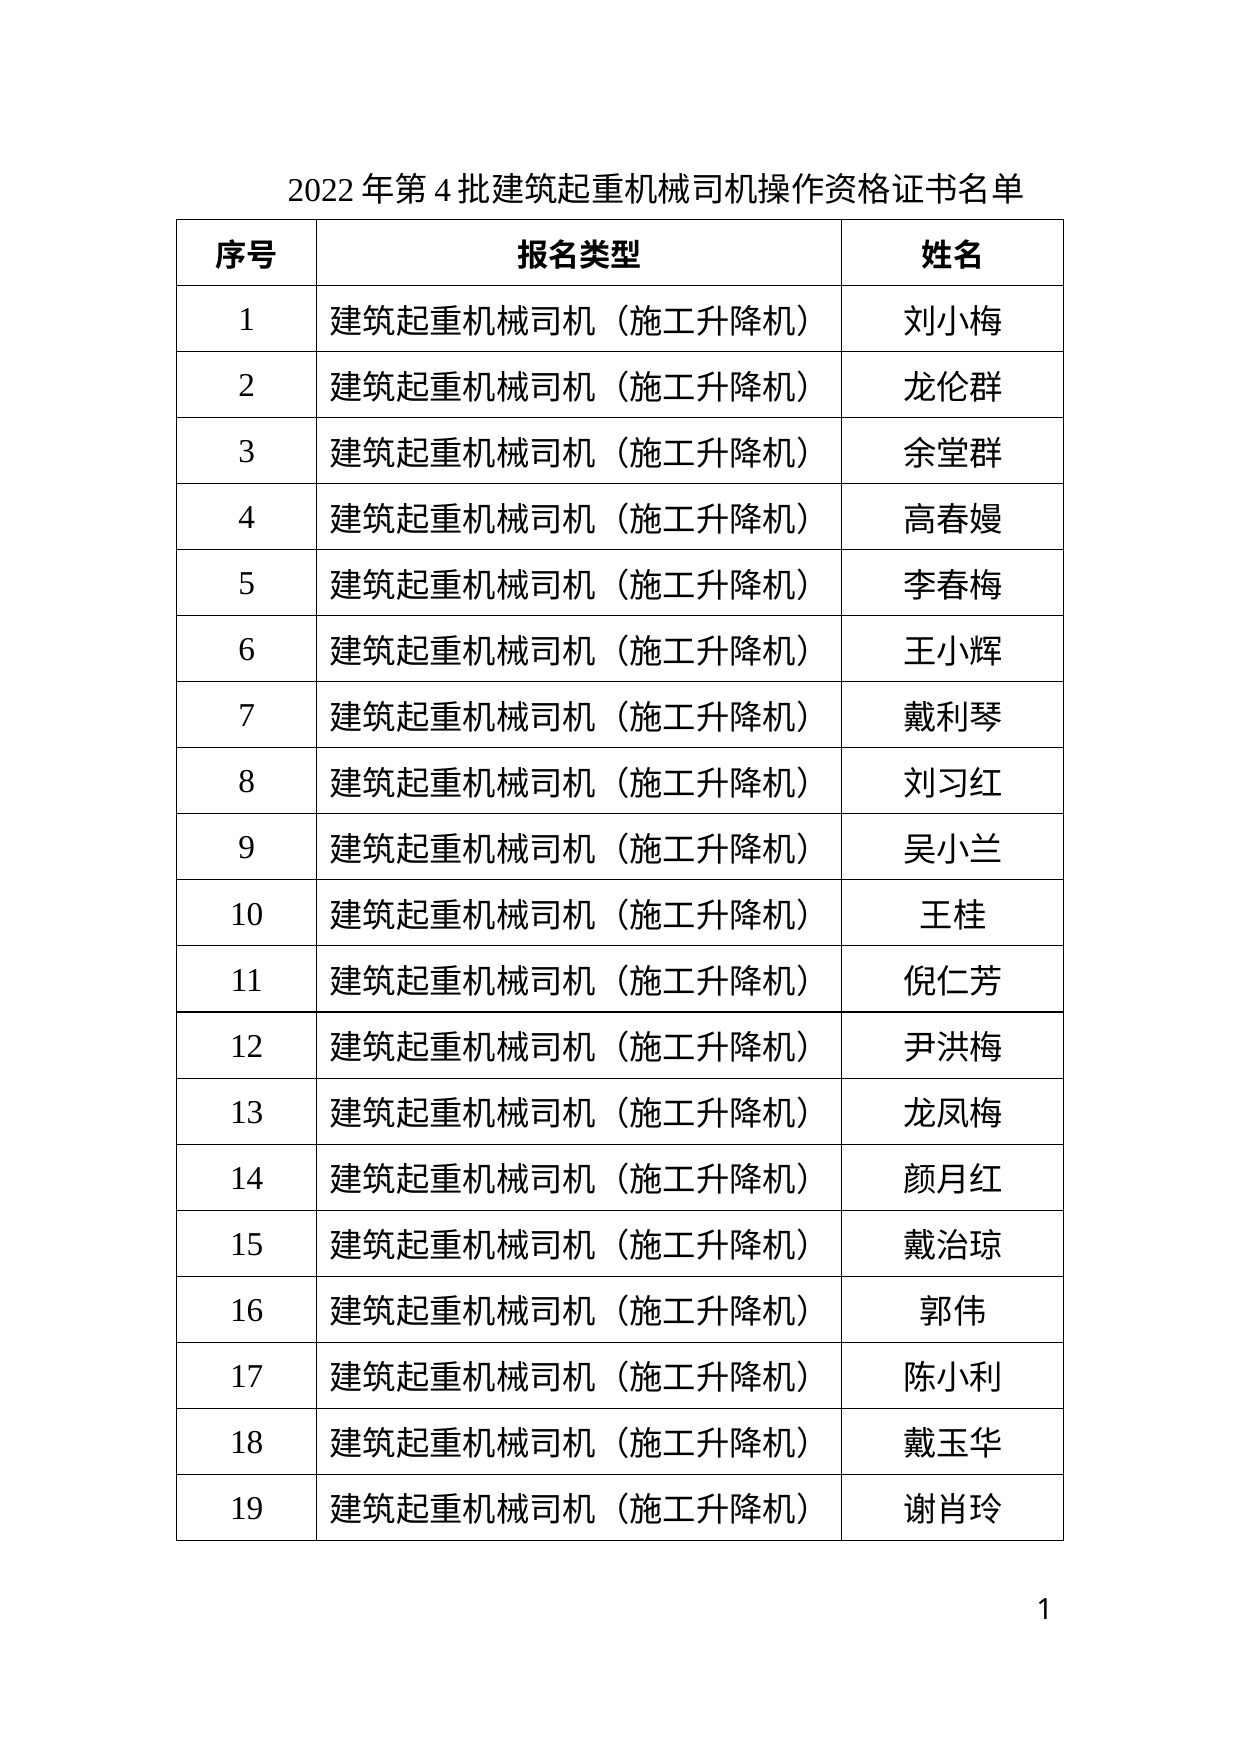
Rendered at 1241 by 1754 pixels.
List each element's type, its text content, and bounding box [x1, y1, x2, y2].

table_cell 建筑起重机械司机（施工升降机） [317, 550, 841, 615]
table_cell 7 [177, 682, 316, 747]
table_cell 3 [177, 418, 316, 483]
table_cell 建筑起重机械司机（施工升降机） [317, 880, 841, 945]
table_cell 建筑起重机械司机（施工升降机） [317, 1145, 841, 1209]
table_cell 建筑起重机械司机（施工升降机） [317, 814, 841, 879]
table_header 姓名 [842, 220, 1063, 285]
table_cell 戴玉华 [842, 1409, 1063, 1474]
table_cell 19 [177, 1475, 316, 1540]
table_cell 16 [177, 1277, 316, 1342]
table_cell 建筑起重机械司机（施工升降机） [317, 1343, 841, 1408]
table_cell 建筑起重机械司机（施工升降机） [317, 1475, 841, 1540]
table_cell 高春嫚 [842, 484, 1063, 549]
table_cell 刘习红 [842, 748, 1063, 813]
table_cell 14 [177, 1145, 316, 1209]
table_cell 4 [177, 484, 316, 549]
table_header 序号 [177, 220, 316, 285]
table_cell 刘小梅 [842, 286, 1063, 351]
table_cell 尹洪梅 [842, 1013, 1063, 1077]
table_cell 陈小利 [842, 1343, 1063, 1408]
table_header 报名类型 [317, 220, 841, 285]
table_cell 18 [177, 1409, 316, 1474]
table_cell 6 [177, 616, 316, 681]
table_cell 建筑起重机械司机（施工升降机） [317, 748, 841, 813]
text 2022年第4批建筑起重机械司机操作资格证书名单 [187, 154, 1053, 219]
table_cell 建筑起重机械司机（施工升降机） [317, 1409, 841, 1474]
table_cell 建筑起重机械司机（施工升降机） [317, 682, 841, 747]
table_cell 13 [177, 1079, 316, 1143]
table_cell 吴小兰 [842, 814, 1063, 879]
table_cell 建筑起重机械司机（施工升降机） [317, 1277, 841, 1342]
table_cell 10 [177, 880, 316, 945]
table_cell 王小辉 [842, 616, 1063, 681]
table_cell 9 [177, 814, 316, 879]
table_cell 颜月红 [842, 1145, 1063, 1209]
table_cell 建筑起重机械司机（施工升降机） [317, 946, 841, 1011]
table_cell 倪仁芳 [842, 946, 1063, 1011]
table_cell 建筑起重机械司机（施工升降机） [317, 484, 841, 549]
table_cell 郭伟 [842, 1277, 1063, 1342]
table_cell 建筑起重机械司机（施工升降机） [317, 286, 841, 351]
table_cell 李春梅 [842, 550, 1063, 615]
table_cell 建筑起重机械司机（施工升降机） [317, 352, 841, 417]
table_cell 建筑起重机械司机（施工升降机） [317, 418, 841, 483]
table_cell 龙凤梅 [842, 1079, 1063, 1143]
table_cell 5 [177, 550, 316, 615]
table_cell 戴利琴 [842, 682, 1063, 747]
table_cell 11 [177, 946, 316, 1011]
table_cell 8 [177, 748, 316, 813]
table_cell 建筑起重机械司机（施工升降机） [317, 1211, 841, 1276]
table_cell 王桂 [842, 880, 1063, 945]
table_cell 建筑起重机械司机（施工升降机） [317, 1079, 841, 1143]
table_cell 龙伦群 [842, 352, 1063, 417]
table_cell 17 [177, 1343, 316, 1408]
table_cell 12 [177, 1013, 316, 1077]
table_cell 2 [177, 352, 316, 417]
table_cell 谢肖玲 [842, 1475, 1063, 1540]
table_cell 戴治琼 [842, 1211, 1063, 1276]
table_cell 15 [177, 1211, 316, 1276]
table_cell 建筑起重机械司机（施工升降机） [317, 1013, 841, 1077]
table_cell 建筑起重机械司机（施工升降机） [317, 616, 841, 681]
table_cell 1 [177, 286, 316, 351]
table_cell 余堂群 [842, 418, 1063, 483]
